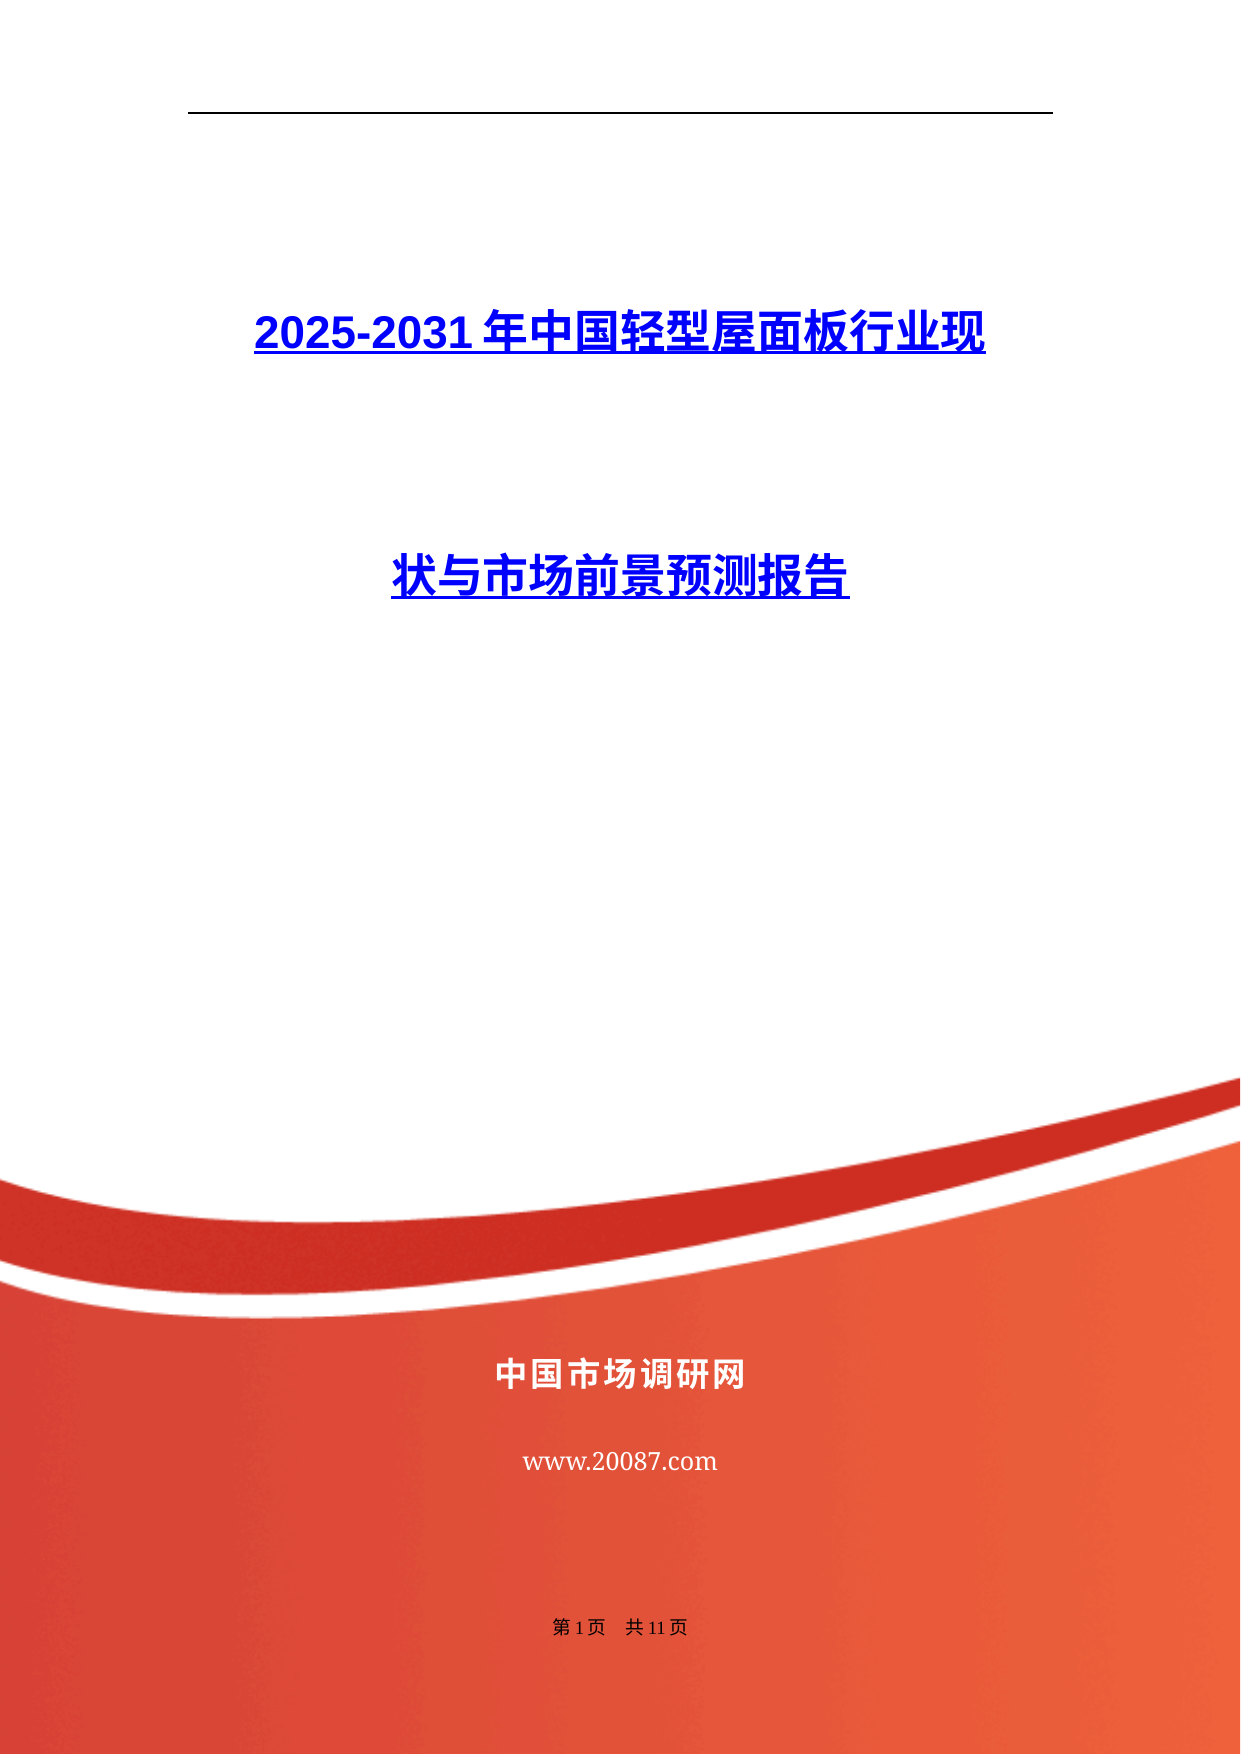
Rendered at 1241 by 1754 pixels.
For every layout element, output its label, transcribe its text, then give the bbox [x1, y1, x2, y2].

text www.20087.com [187, 1428, 1053, 1493]
picture [0, 1006, 1241, 1754]
subtitle 中国市场调研网 [187, 1339, 1053, 1404]
table_header 2025-2031年中国轻型屋面板行业现状与市场前景预测报告 [188, 207, 1053, 773]
